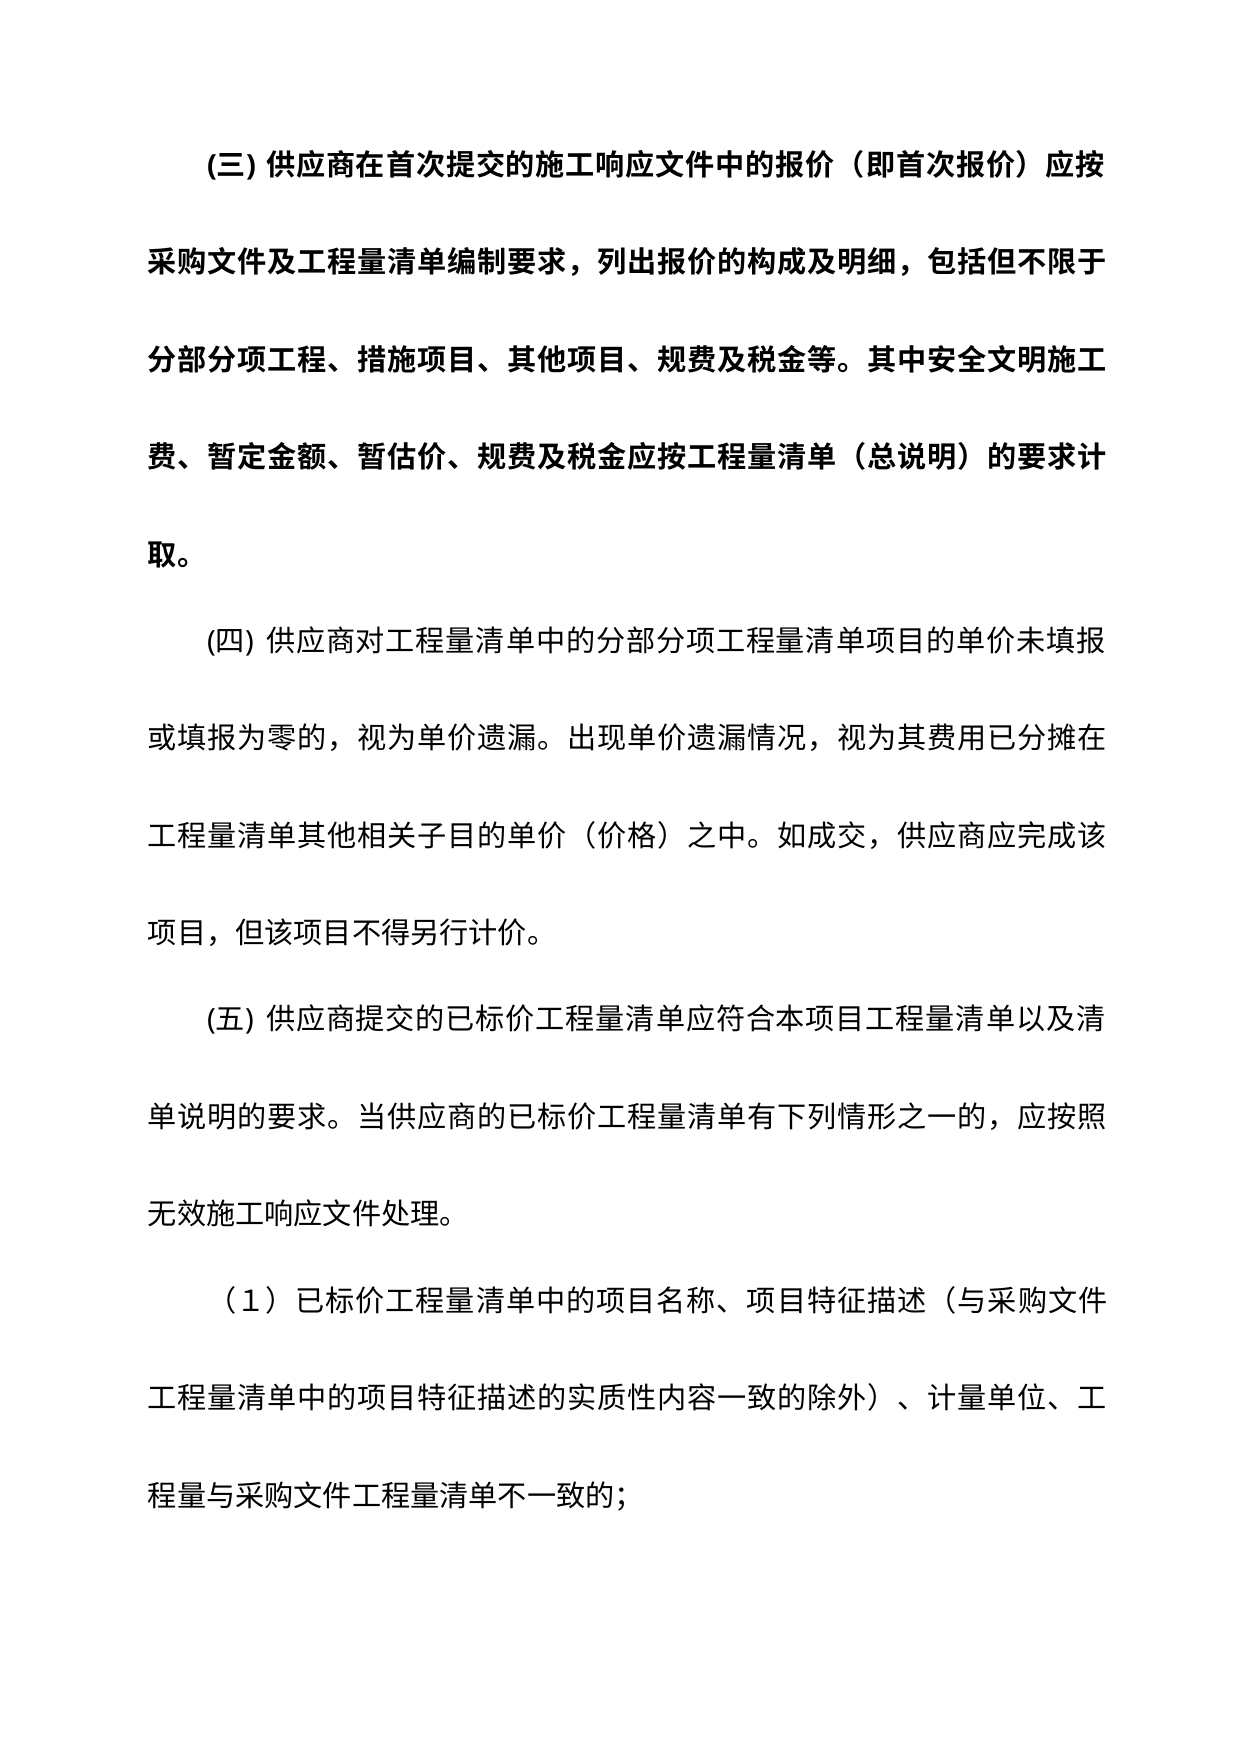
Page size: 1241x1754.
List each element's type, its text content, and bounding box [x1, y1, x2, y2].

list 供应商对工程量清单中的分部分项工程量清单项目的单价未填报或填报为零的，视为单价遗漏。出现单价遗漏情况，视为其费用已分摊在工程量清单其他相关子目的单价（价格）之中。如成交，供应商应完成该项目，但该项目不得另行计价。 [148, 606, 1107, 963]
list 供应商在首次提交的施工响应文件中的报价（即首次报价）应按采购文件及工程量清单编制要求，列出报价的构成及明细，包括但不限于分部分项工程、措施项目、其他项目、规费及税金等。其中安全文明施工费、暂定金额、暂估价、规费及税金应按工程量清单（总说明）的要求计取。 [148, 130, 1107, 585]
list 供应商提交的已标价工程量清单应符合本项目工程量清单以及清单说明的要求。当供应商的已标价工程量清单有下列情形之一的，应按照无效施工响应文件处理。 [148, 984, 1107, 1244]
list 已标价工程量清单中的项目名称、项目特征描述（与采购文件工程量清单中的项目特征描述的实质性内容一致的除外）、计量单位、工程量与采购文件工程量清单不一致的； [148, 1266, 1107, 1526]
